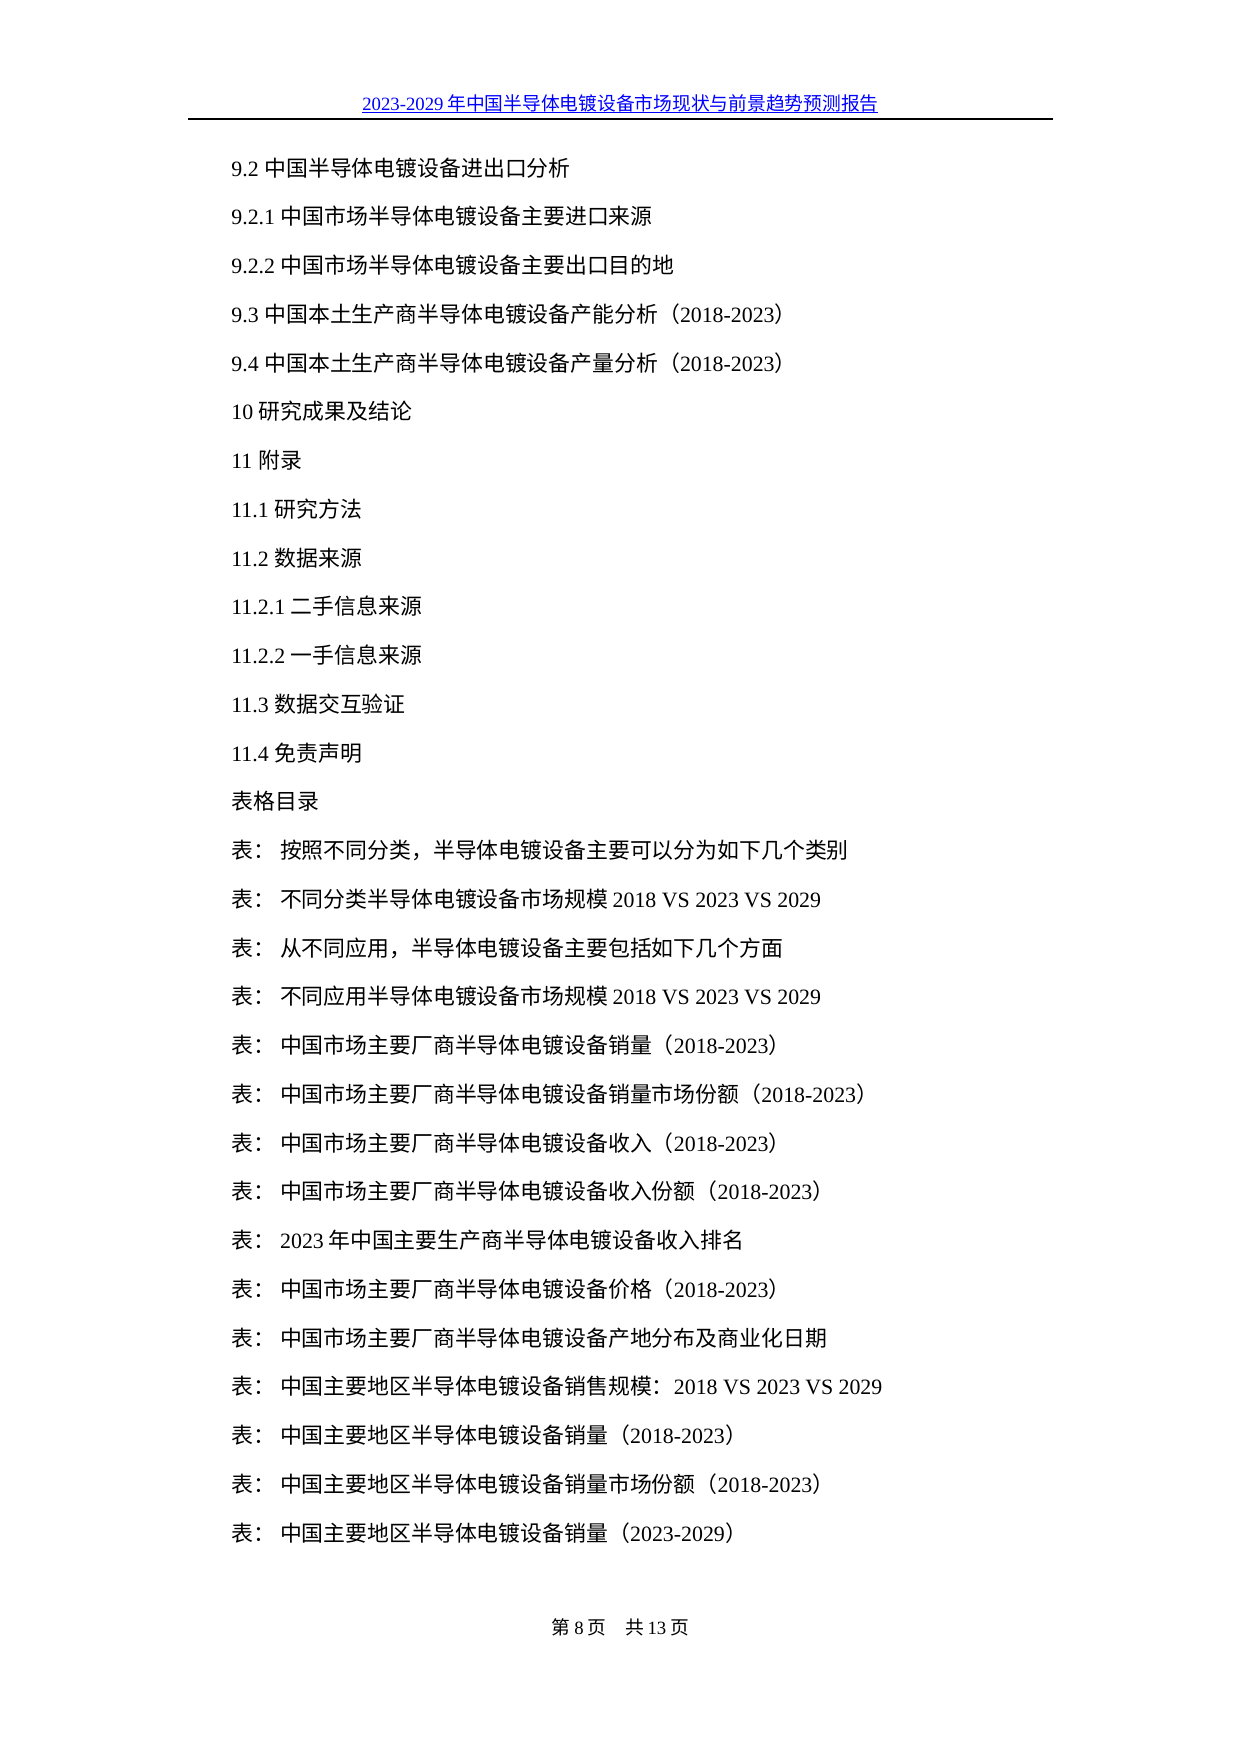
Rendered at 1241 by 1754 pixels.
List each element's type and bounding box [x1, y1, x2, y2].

text [187, 150, 1053, 1548]
